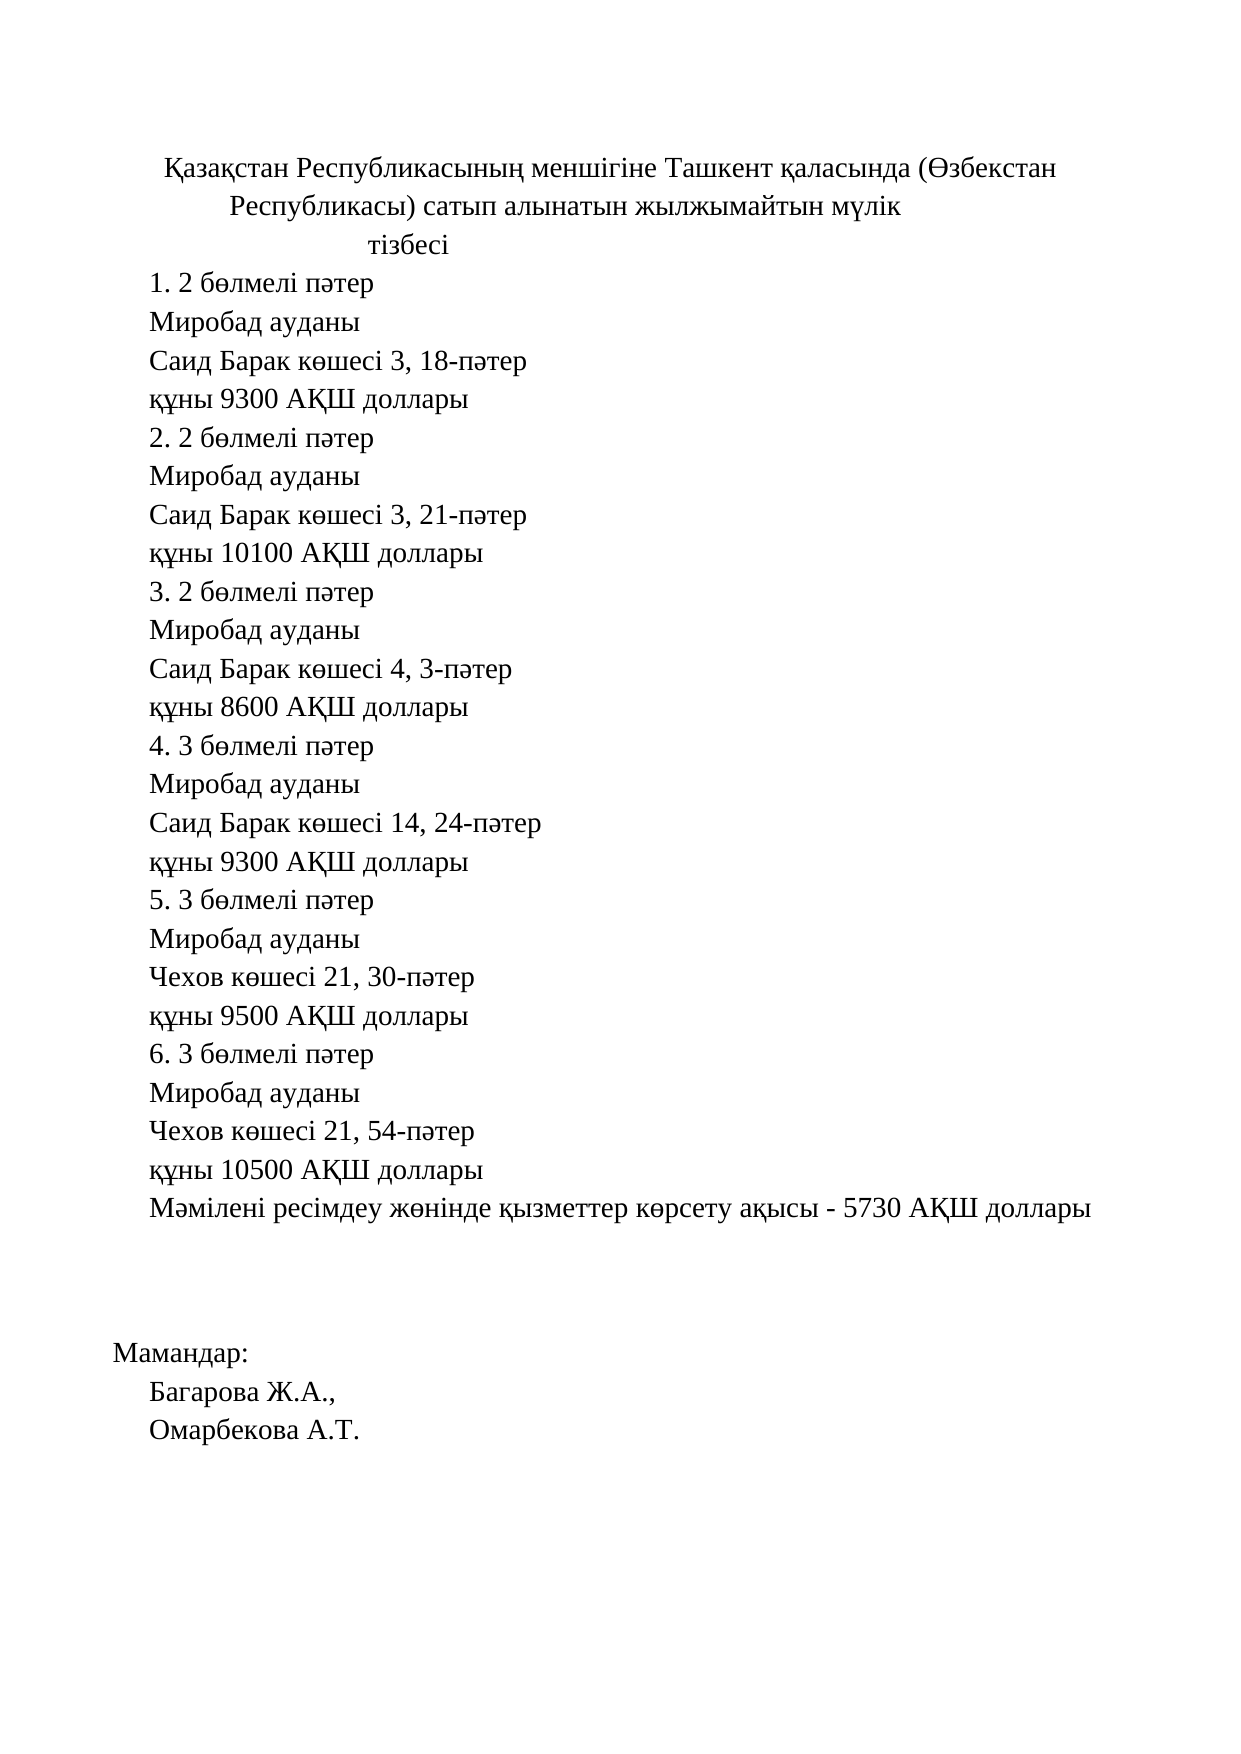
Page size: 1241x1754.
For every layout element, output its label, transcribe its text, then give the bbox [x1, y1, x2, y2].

text Саид Барак көшесi 14, 24-пәтер [112, 805, 1128, 839]
text 6. 3 бөлмелі пәтер [112, 1036, 1128, 1070]
text Миробад ауданы [112, 921, 1128, 954]
text құны 10100 АҚШ доллары [112, 535, 1128, 569]
text Багарова Ж.А., [112, 1374, 1128, 1407]
text Қазақстан Республикасының меншiгiне Ташкент қаласында (Өзбекстан [112, 150, 1128, 183]
text Республикасы) сатып алынатын жылжымайтын мүлiк [112, 188, 1128, 222]
text тiзбесi [112, 227, 1128, 261]
text құны 9300 АҚШ доллары [112, 844, 1128, 877]
text құны 10500 АҚШ доллары [112, 1152, 1128, 1186]
text құны 8600 АҚШ доллары [112, 689, 1128, 723]
text Миробад ауданы [112, 612, 1128, 646]
text 3. 2 бөлмелi пәтер [112, 574, 1128, 607]
text Миробад ауданы [112, 458, 1128, 492]
text Чехов көшесi 21, 54-пәтер [112, 1113, 1128, 1147]
text 4. 3 бөлмелi пәтер [112, 728, 1128, 762]
text Саид Барак көшесi 3, 21-пәтер [112, 497, 1128, 530]
text құны 9500 АҚШ доллары [112, 998, 1128, 1031]
text 2. 2 бөлмелi пәтер [112, 420, 1128, 453]
text Миробад ауданы [112, 767, 1128, 800]
text Саид Барак көшесi 4, 3-пәтер [112, 651, 1128, 684]
text Мамандар: [112, 1335, 1128, 1369]
text Саид Барак көшесi 3, 18-пәтер [112, 343, 1128, 376]
text құны 9300 АҚШ доллары [112, 381, 1128, 415]
text Омарбекова А.Т. [112, 1412, 1128, 1446]
text 5. 3 бөлмелi пәтер [112, 882, 1128, 916]
text Чехов көшесi 21, 30-пәтер [112, 959, 1128, 993]
text Миробад ауданы [112, 1075, 1128, 1108]
text 1. 2 бөлмелi пәтер [112, 266, 1128, 299]
text Миробад ауданы [112, 304, 1128, 338]
text Мәмiленi ресiмдеу жөнiнде қызметтер көрсету ақысы - 5730 АҚШ доллары [112, 1191, 1128, 1224]
